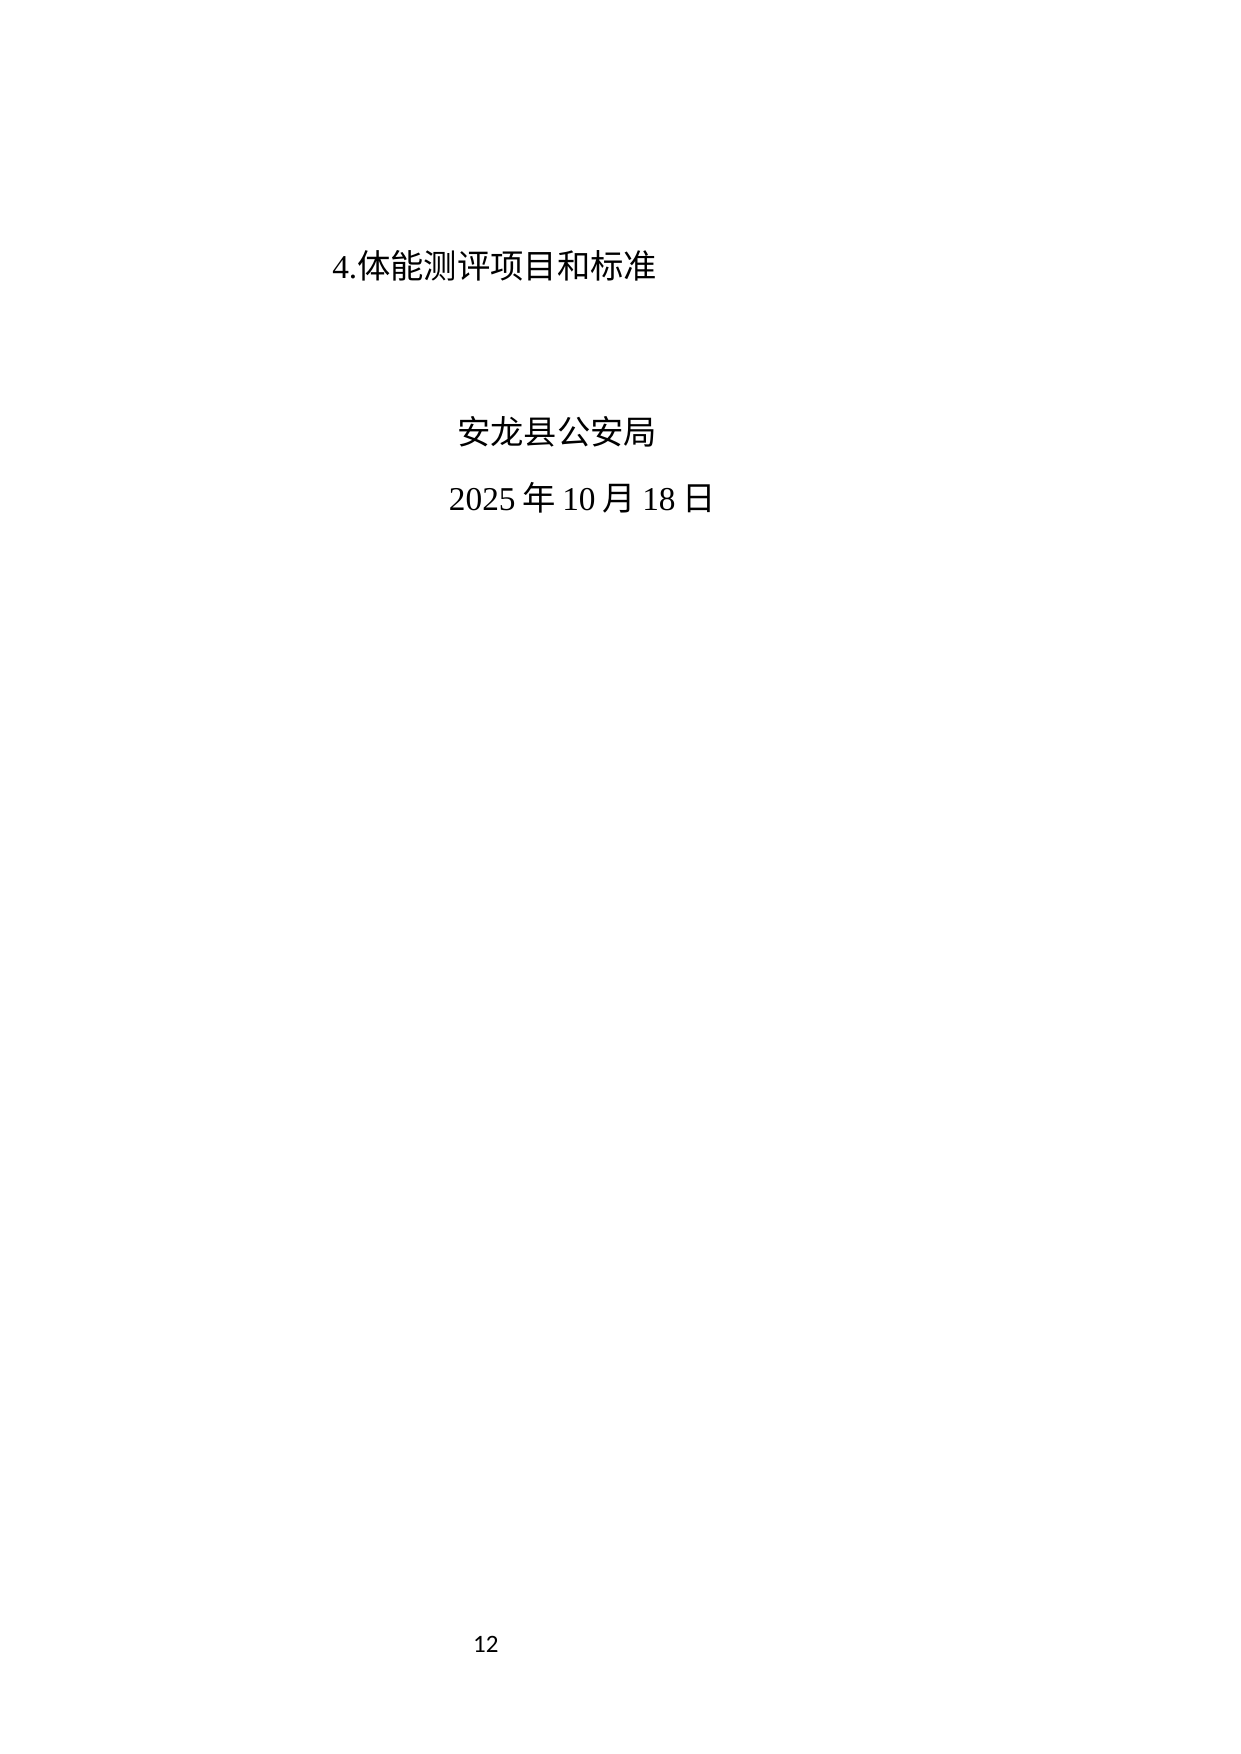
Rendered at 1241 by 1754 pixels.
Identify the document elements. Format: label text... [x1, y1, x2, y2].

text 4.体能测评项目和标准 [165, 231, 1081, 297]
text 2025年10月18日 [165, 463, 1081, 529]
text 安龙县公安局 [165, 397, 1081, 463]
